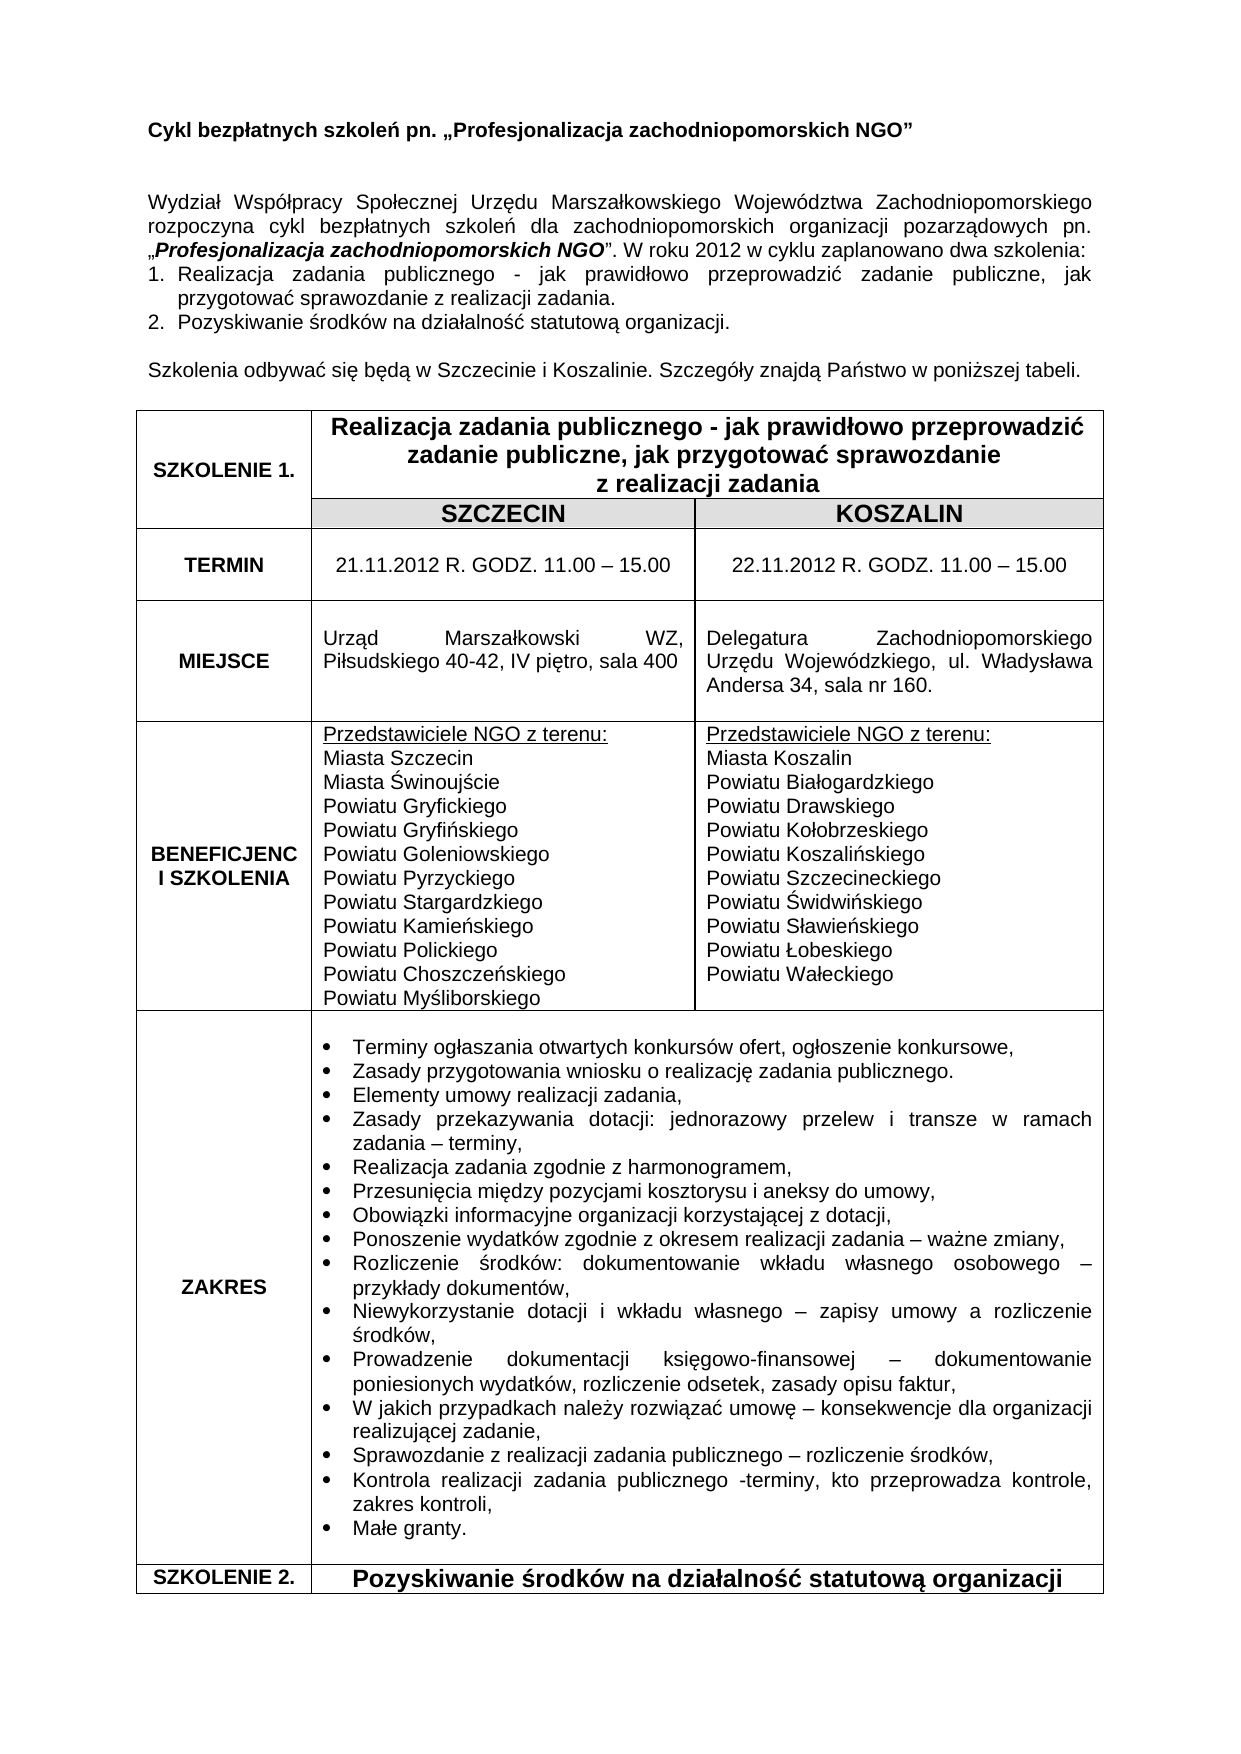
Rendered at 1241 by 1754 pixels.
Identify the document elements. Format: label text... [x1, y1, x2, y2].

table_cell 21.11.2012 R. GODZ. 11.00 – 15.00 [312, 529, 694, 600]
table_header SZKOLENIE 1. [137, 411, 311, 527]
table_cell MIEJSCE [137, 601, 311, 721]
table_header Realizacja zadania publicznego - jak prawidłowo przeprowadzić zadanie publiczne, jak przygotować sprawozdanie z realizacji zadania [312, 411, 1103, 498]
text Szkolenia odbywać się będą w Szczecinie i Koszalinie. Szczegóły znajdą Państwo w poniższej tabeli. [148, 358, 1093, 382]
list Pozyskiwanie środków na działalność statutową organizacji. [148, 310, 1093, 334]
table_cell BENEFICJENCI SZKOLENIA [137, 722, 311, 1010]
table_cell Przedstawiciele NGO z terenu: Miasta Szczecin Miasta Świnoujście Powiatu Gryfickiego Powiatu Gryfińskiego Powiatu Goleniowskiego Powiatu Pyrzyckiego Powiatu Stargardzkiego Powiatu Kamieńskiego Powiatu Polickiego Powiatu Choszczeńskiego Powiatu Myśliborskiego [312, 722, 694, 1010]
table_cell Pozyskiwanie środków na działalność statutową organizacji [312, 1565, 1103, 1593]
table_cell TERMIN [137, 529, 311, 600]
table_cell Urząd Marszałkowski WZ, Piłsudskiego 40-42, IV piętro, sala 400 [312, 601, 694, 721]
table_cell 22.11.2012 R. GODZ. 11.00 – 15.00 [696, 529, 1103, 600]
table_cell SZKOLENIE 2. [137, 1565, 311, 1593]
table_cell Terminy ogłaszania otwartych konkursów ofert, ogłoszenie konkursowe, Zasady przygotowania wniosku o realizację zadania publicznego. Elementy umowy realizacji zadania, Zasady przekazywania dotacji: jednorazowy przelew i transze w ramach zadania – terminy, Realizacja zadania zgodnie z harmonogramem, Przesunięcia między pozycjami kosztorysu i aneksy do umowy, Obowiązki informacyjne organizacji korzystającej z dotacji, Ponoszenie wydatków zgodnie z okresem realizacji zadania – ważne zmiany, Rozliczenie środków: dokumentowanie wkładu własnego osobowego – przykłady dokumentów, Niewykorzystanie dotacji i wkładu własnego – zapisy umowy a rozliczenie środków, Prowadzenie dokumentacji księgowo-finansowej – dokumentowanie poniesionych wydatków, rozliczenie odsetek, zasady opisu faktur, W jakich przypadkach należy rozwiązać umowę – konsekwencje dla organizacji realizującej zadanie, Sprawozdanie z realizacji zadania publicznego – rozliczenie środków, Kontrola realizacji zadania publicznego -terminy, kto przeprowadza kontrole, zakres kontroli, Małe granty. [312, 1011, 1103, 1563]
list Realizacja zadania publicznego - jak prawidłowo przeprowadzić zadanie publiczne, jak przygotować sprawozdanie z realizacji zadania. [148, 262, 1093, 310]
table_cell KOSZALIN [696, 499, 1103, 527]
table_cell Przedstawiciele NGO z terenu: Miasta Koszalin Powiatu Białogardzkiego Powiatu Drawskiego Powiatu Kołobrzeskiego Powiatu Koszalińskiego Powiatu Szczecineckiego Powiatu Świdwińskiego Powiatu Sławieńskiego Powiatu Łobeskiego Powiatu Wałeckiego [696, 722, 1103, 1010]
table_cell SZCZECIN [312, 499, 694, 527]
table_cell ZAKRES [137, 1011, 311, 1563]
text Wydział Współpracy Społecznej Urzędu Marszałkowskiego Województwa Zachodniopomorskiego rozpoczyna cykl bezpłatnych szkoleń dla zachodniopomorskich organizacji pozarządowych pn. „Profesjonalizacja zachodniopomorskich NGO”. W roku 2012 w cyklu zaplanowano dwa szkolenia: [148, 190, 1093, 262]
table_cell Delegatura Zachodniopomorskiego Urzędu Wojewódzkiego, ul. Władysława Andersa 34, sala nr 160. [696, 601, 1103, 721]
text Cykl bezpłatnych szkoleń pn. „Profesjonalizacja zachodniopomorskich NGO” [148, 118, 1093, 142]
